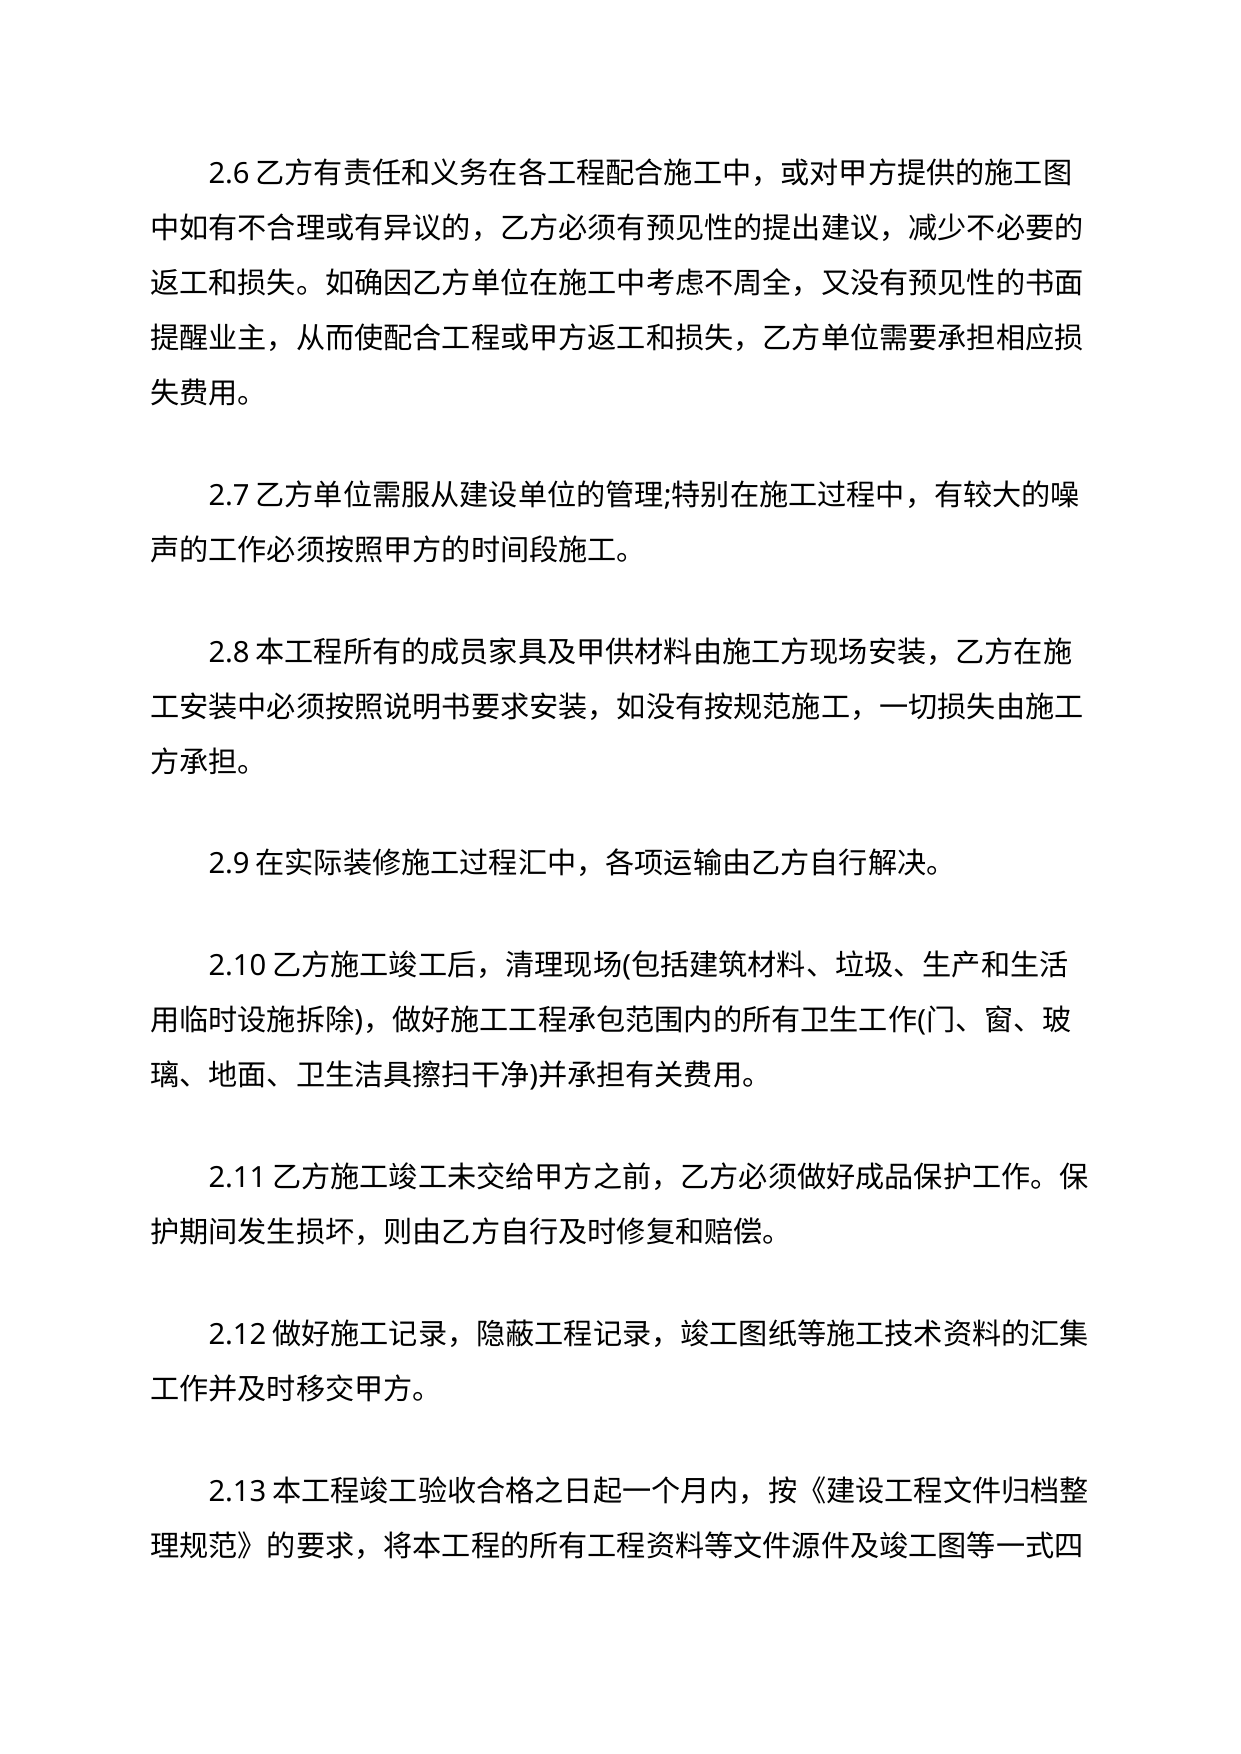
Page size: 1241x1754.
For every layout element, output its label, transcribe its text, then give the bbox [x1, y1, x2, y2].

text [150, 1467, 1090, 1565]
text 2.8本工程所有的成员家具及甲供材料由施工方现场安装，乙方在施工安装中必须按照说明书要求安装，如没有按规范施工，一切损失由施工方承担。 [150, 628, 1090, 780]
text 2.10乙方施工竣工后，清理现场(包括建筑材料、垃圾、生产和生活用临时设施拆除)，做好施工工程承包范围内的所有卫生工作(门、窗、玻璃、地面、卫生洁具擦扫干净)并承担有关费用。 [150, 942, 1090, 1094]
text 2.9在实际装修施工过程汇中，各项运输由乙方自行解决。 [150, 840, 1090, 882]
text 2.11乙方施工竣工未交给甲方之前，乙方必须做好成品保护工作。保护期间发生损坏，则由乙方自行及时修复和赔偿。 [150, 1154, 1090, 1251]
text 2.7乙方单位需服从建设单位的管理;特别在施工过程中，有较大的噪声的工作必须按照甲方的时间段施工。 [150, 471, 1090, 569]
text 2.12做好施工记录，隐蔽工程记录，竣工图纸等施工技术资料的汇集工作并及时移交甲方。 [150, 1311, 1090, 1408]
text 2.6乙方有责任和义务在各工程配合施工中，或对甲方提供的施工图中如有不合理或有异议的，乙方必须有预见性的提出建议，减少不必要的返工和损失。如确因乙方单位在施工中考虑不周全，又没有预见性的书面提醒业主，从而使配合工程或甲方返工和损失，乙方单位需要承担相应损失费用。 [150, 150, 1090, 412]
